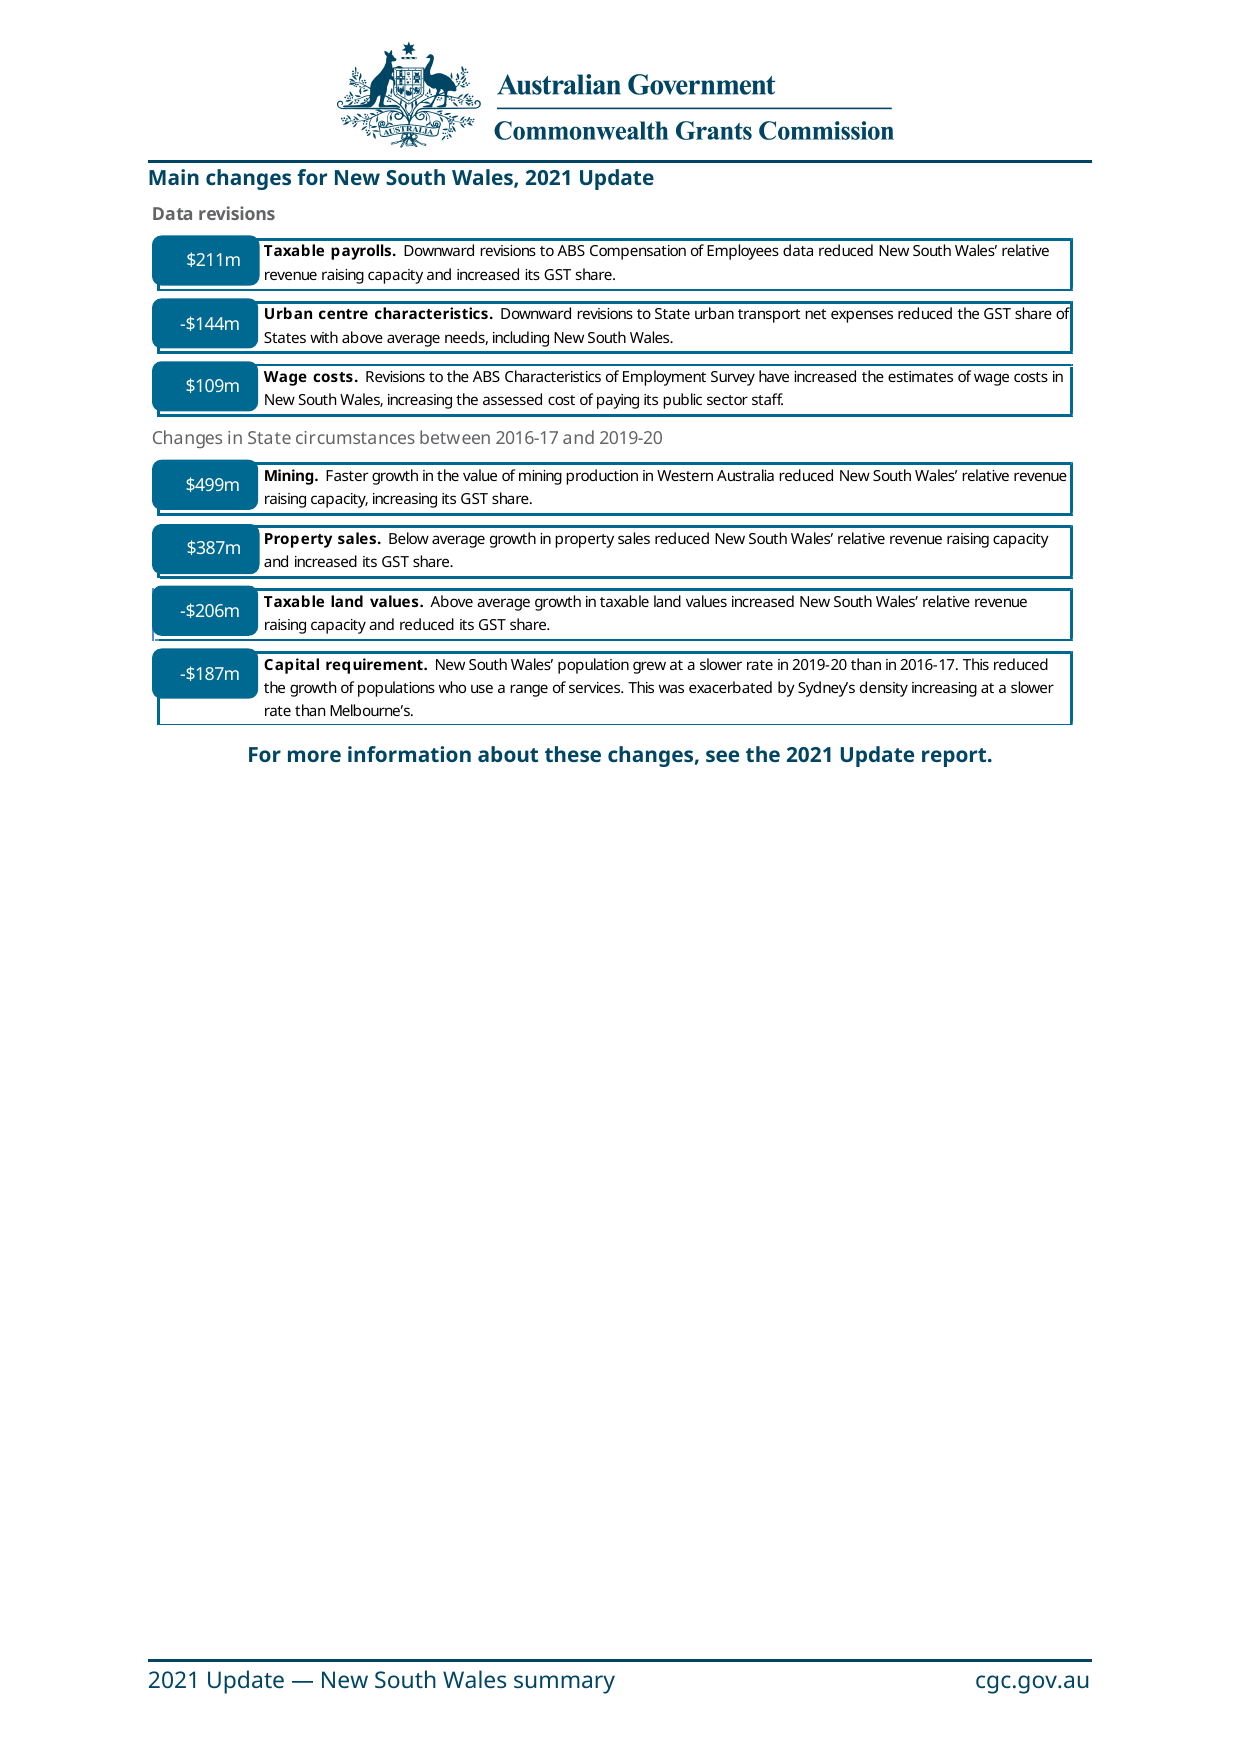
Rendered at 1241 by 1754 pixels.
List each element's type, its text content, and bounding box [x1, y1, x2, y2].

text Main changes for New South Wales, 2021 Update [148, 163, 1092, 191]
text For more information about these changes, see the 2021 Update report. [148, 740, 1092, 768]
picture [334, 41, 897, 148]
